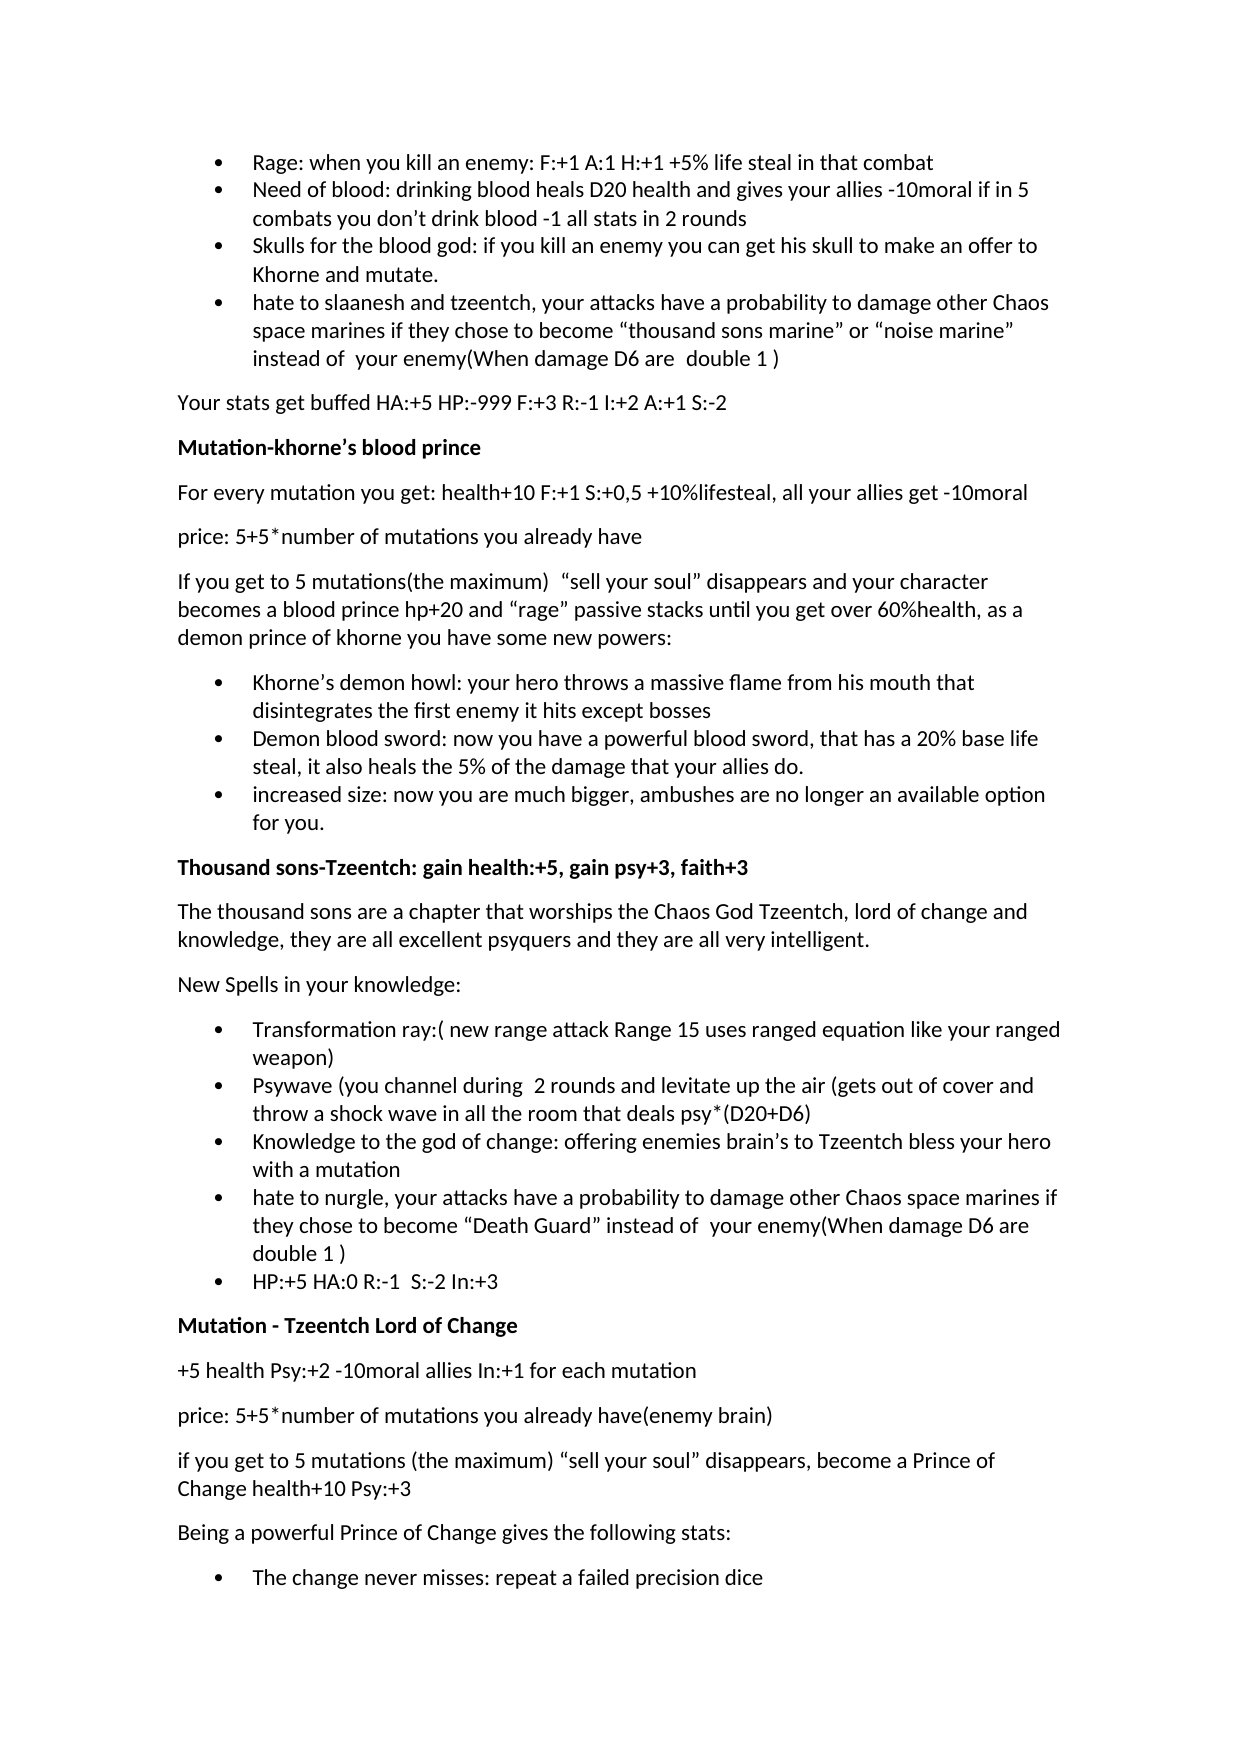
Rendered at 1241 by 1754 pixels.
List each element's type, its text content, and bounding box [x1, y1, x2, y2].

text if you get to 5 mutations (the maximum) “sell your soul” disappears, become a Prince of Change health+10 Psy:+3 [177, 1446, 1063, 1502]
list Khorne’s demon howl: your hero throws a massive flame from his mouth that disintegrates the first enemy it hits except bosses [215, 668, 1063, 724]
list hate to nurgle, your attacks have a probability to damage other Chaos space marines if they chose to become “Death Guard” instead of your enemy(When damage D6 are double 1 ) [215, 1183, 1063, 1267]
text Mutation - Tzeentch Lord of Change [177, 1312, 1063, 1340]
text For every mutation you get: health+10 F:+1 S:+0,5 +10%lifesteal, all your allies get -10moral [177, 478, 1063, 506]
text +5 health Psy:+2 -10moral allies In:+1 for each mutation [177, 1356, 1063, 1384]
text New Spells in your knowledge: [177, 970, 1063, 998]
list HP:+5 HA:0 R:-1 S:-2 In:+3 [215, 1267, 1063, 1295]
text Mutation-khorne’s blood prince [177, 433, 1063, 461]
text If you get to 5 mutations(the maximum) “sell your soul” disappears and your character becomes a blood prince hp+20 and “rage” passive stacks until you get over 60%health, as a demon prince of khorne you have some new powers: [177, 567, 1063, 651]
list hate to slaanesh and tzeentch, your attacks have a probability to damage other Chaos space marines if they chose to become “thousand sons marine” or “noise marine” instead of your enemy(When damage D6 are double 1 ) [215, 288, 1063, 372]
list Rage: when you kill an enemy: F:+1 A:1 H:+1 +5% life steal in that combat [215, 148, 1063, 176]
list Need of blood: drinking blood heals D20 health and gives your allies -10moral if in 5 combats you don’t drink blood -1 all stats in 2 rounds [215, 176, 1063, 232]
list The change never misses: repeat a failed precision dice [215, 1563, 1063, 1591]
text Your stats get buffed HA:+5 HP:-999 F:+3 R:-1 I:+2 A:+1 S:-2 [177, 388, 1063, 416]
list Skulls for the blood god: if you kill an enemy you can get his skull to make an offer to Khorne and mutate. [215, 232, 1063, 288]
list Demon blood sword: now you have a powerful blood sword, that has a 20% base life steal, it also heals the 5% of the damage that your allies do. [215, 724, 1063, 780]
list increased size: now you are much bigger, ambushes are no longer an available option for you. [215, 780, 1063, 836]
text Being a powerful Prince of Change gives the following stats: [177, 1518, 1063, 1546]
text price: 5+5*number of mutations you already have(enemy brain) [177, 1401, 1063, 1429]
text The thousand sons are a chapter that worships the Chaos God Tzeentch, lord of change and knowledge, they are all excellent psyquers and they are all very intelligent. [177, 897, 1063, 953]
list Transformation ray:( new range attack Range 15 uses ranged equation like your ranged weapon) [215, 1015, 1063, 1071]
list Knowledge to the god of change: offering enemies brain’s to Tzeentch bless your hero with a mutation [215, 1127, 1063, 1183]
list Psywave (you channel during 2 rounds and levitate up the air (gets out of cover and throw a shock wave in all the room that deals psy*(D20+D6) [215, 1071, 1063, 1127]
text price: 5+5*number of mutations you already have [177, 522, 1063, 551]
text Thousand sons-Tzeentch: gain health:+5, gain psy+3, faith+3 [177, 853, 1063, 881]
